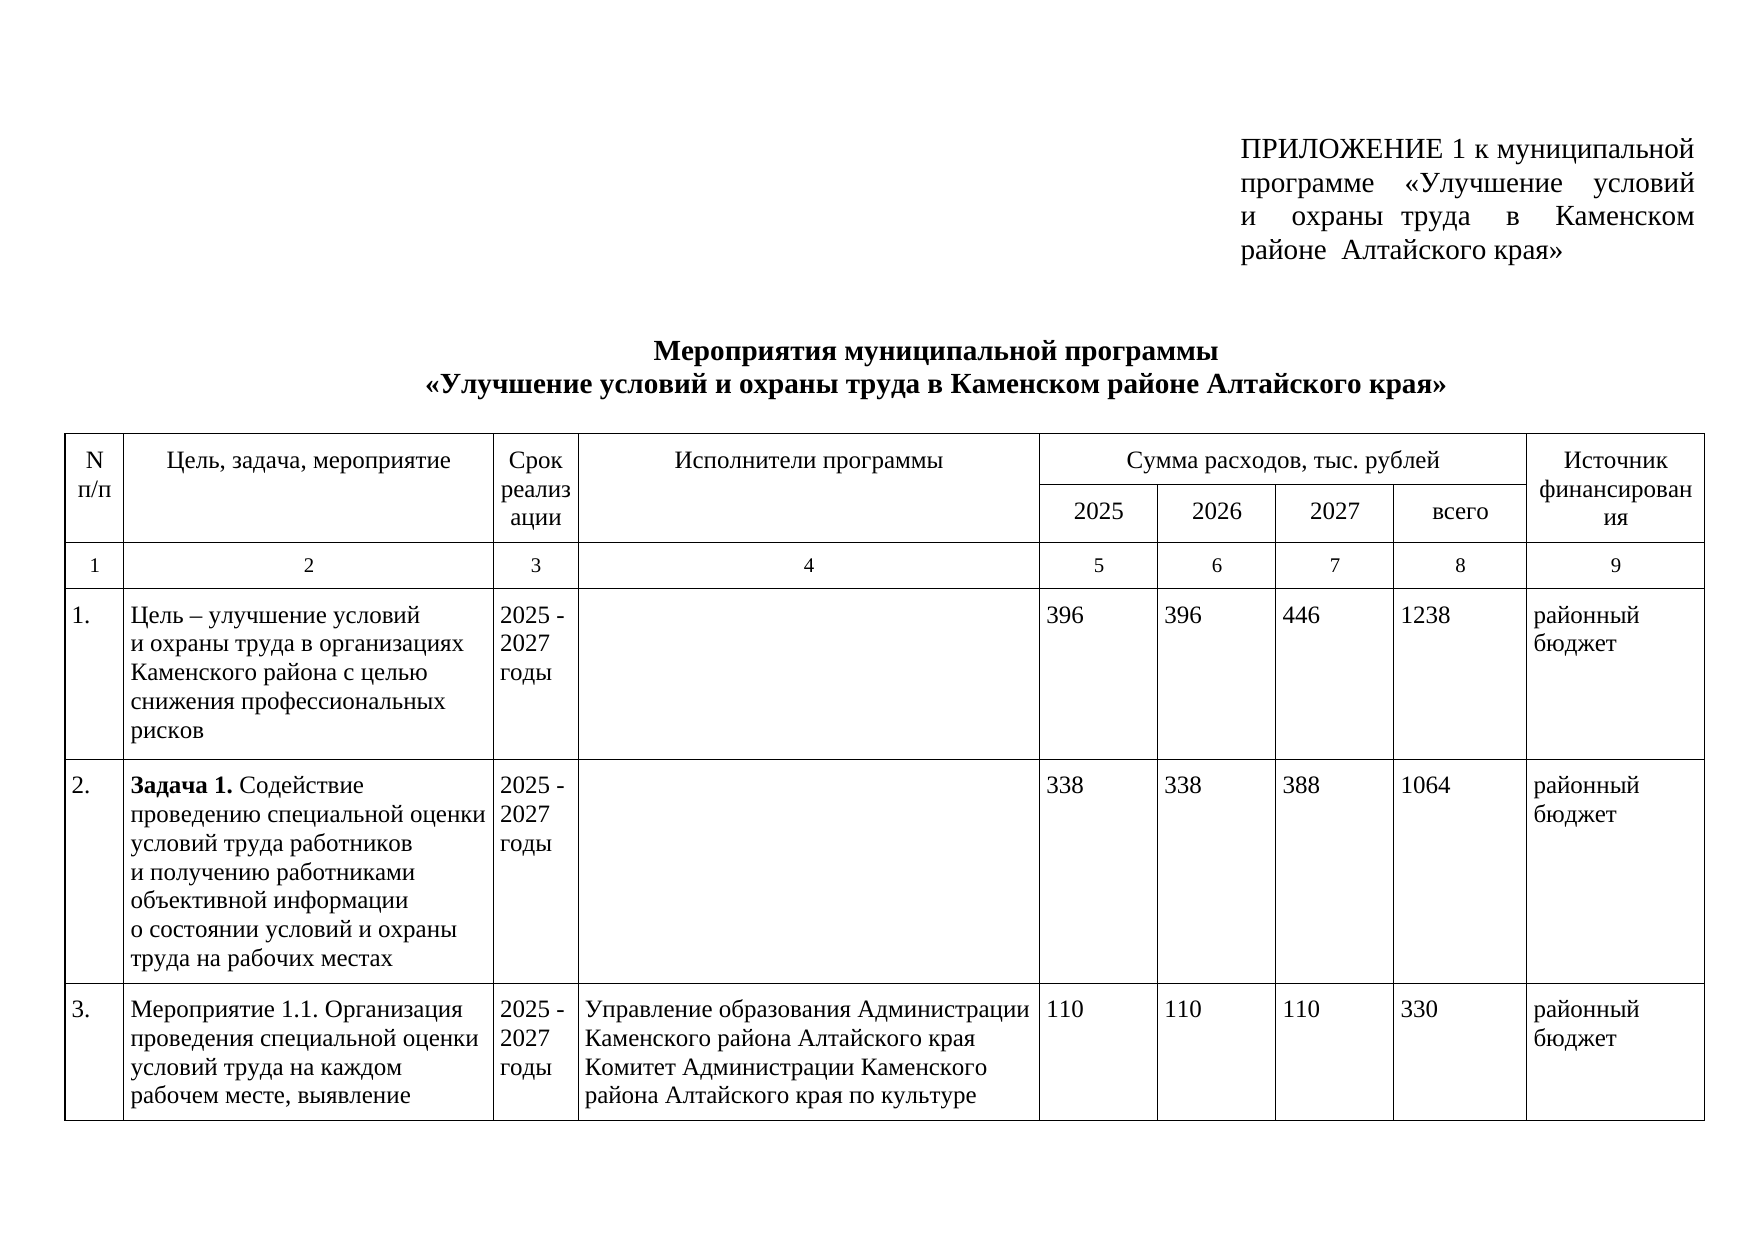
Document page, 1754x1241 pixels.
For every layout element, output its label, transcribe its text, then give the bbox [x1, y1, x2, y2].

table_cell 1 [66, 543, 123, 588]
table_cell 1. [66, 589, 123, 759]
table_cell 2. [66, 760, 123, 982]
table_cell [579, 760, 1039, 982]
table_cell районный бюджет [1527, 984, 1704, 1120]
table_cell районный бюджет [1527, 589, 1704, 759]
table_cell 3. [66, 984, 123, 1120]
table_header Источник финансирования [1527, 434, 1704, 542]
table_cell 110 [1040, 984, 1157, 1120]
table_cell 1238 [1394, 589, 1526, 759]
table_cell 1064 [1394, 760, 1526, 982]
table_header Сумма расходов, тыс. рублей [1040, 434, 1526, 484]
table_cell 2025 [1040, 485, 1157, 542]
table_cell 2027 [1276, 485, 1393, 542]
table_cell 2025 - 2027 годы [494, 760, 578, 982]
table_cell [579, 589, 1039, 759]
table_cell 110 [1158, 984, 1275, 1120]
table_cell 9 [1527, 543, 1704, 588]
table_cell 2025 - 2027 годы [494, 589, 578, 759]
table_header Исполнители программы [579, 434, 1039, 542]
table_cell 3 [494, 543, 578, 588]
table_cell 330 [1394, 984, 1526, 1120]
text ПРИЛОЖЕНИЕ 1 к муниципальной программе «Улучшение условий и охраны труда в Каменском районе Алтайского края» [1240, 131, 1695, 266]
table_cell районный бюджет [1527, 760, 1704, 982]
table_cell всего [1394, 485, 1526, 542]
table_cell Цель – улучшение условий и охраны труда в организациях Каменского района с целью снижения профессиональных рисков [124, 589, 493, 759]
table_cell 110 [1276, 984, 1393, 1120]
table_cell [124, 984, 493, 1120]
table_cell 2025 - 2027 годы [494, 984, 578, 1120]
table_cell 2 [124, 543, 493, 588]
table_cell 6 [1158, 543, 1275, 588]
table_cell 338 [1158, 760, 1275, 982]
table_cell 396 [1158, 589, 1275, 759]
table_cell 4 [579, 543, 1039, 588]
text Мероприятия муниципальной программы [177, 333, 1695, 366]
table_header Срок реализации [494, 434, 578, 542]
table_cell 8 [1394, 543, 1526, 588]
table_cell 446 [1276, 589, 1393, 759]
table_cell 338 [1040, 760, 1157, 982]
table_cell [579, 984, 1039, 1120]
table_cell 2026 [1158, 485, 1275, 542]
table_cell 5 [1040, 543, 1157, 588]
table_cell 388 [1276, 760, 1393, 982]
table_header Цель, задача, мероприятие [124, 434, 493, 542]
table_cell 396 [1040, 589, 1157, 759]
table_header N п/п [66, 434, 123, 542]
text «Улучшение условий и охраны труда в Каменском районе Алтайского края» [177, 366, 1695, 400]
table_cell 7 [1276, 543, 1393, 588]
table_cell Задача 1. Содействие проведению специальной оценки условий труда работников и получению работниками объективной информации о состоянии условий и охраны труда на рабочих местах [124, 760, 493, 982]
